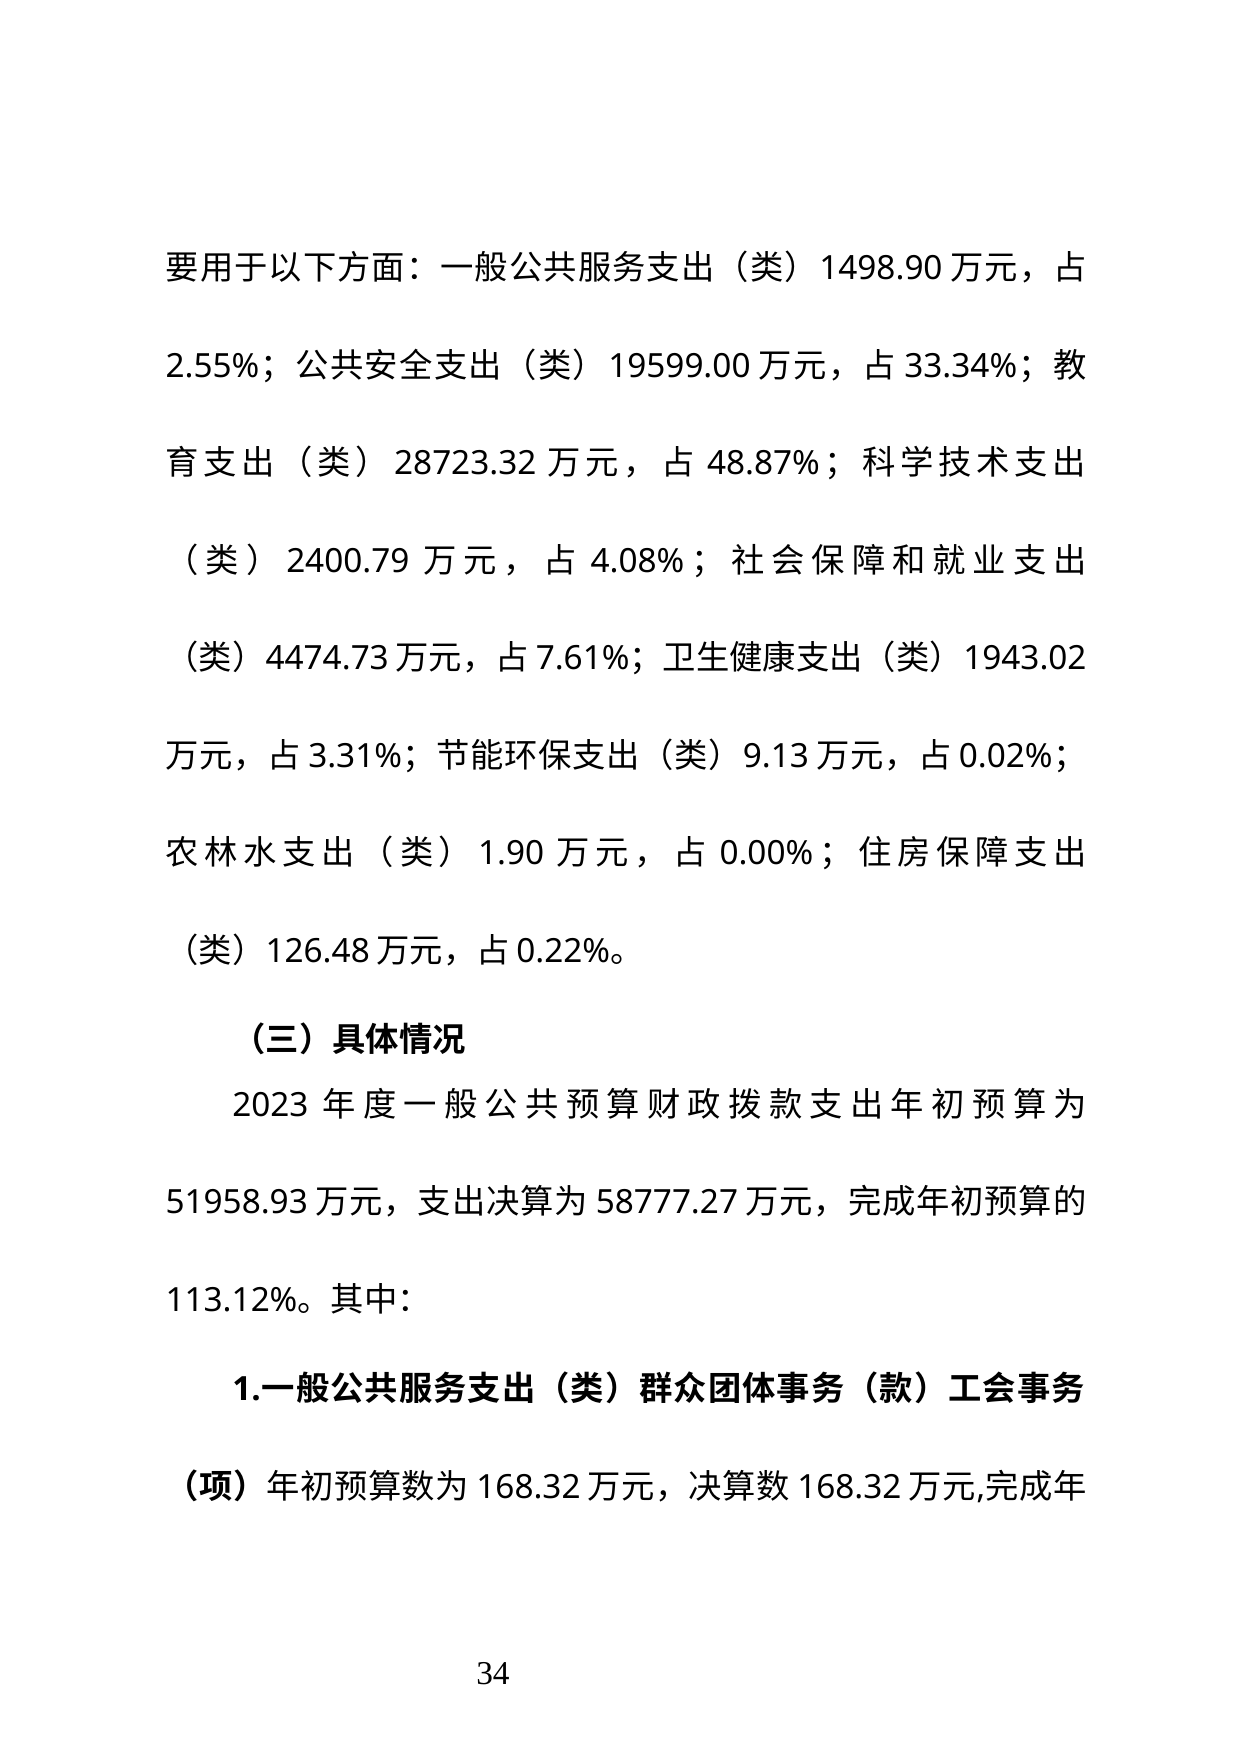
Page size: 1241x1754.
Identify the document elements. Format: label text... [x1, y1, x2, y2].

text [165, 233, 1087, 980]
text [165, 1354, 1087, 1516]
text 2023年度一般公共预算财政拨款支出年初预算为51958.93万元，支出决算为58777.27万元，完成年初预算的113.12%。其中： [165, 1069, 1087, 1329]
text （三）具体情况 [165, 1004, 1087, 1069]
